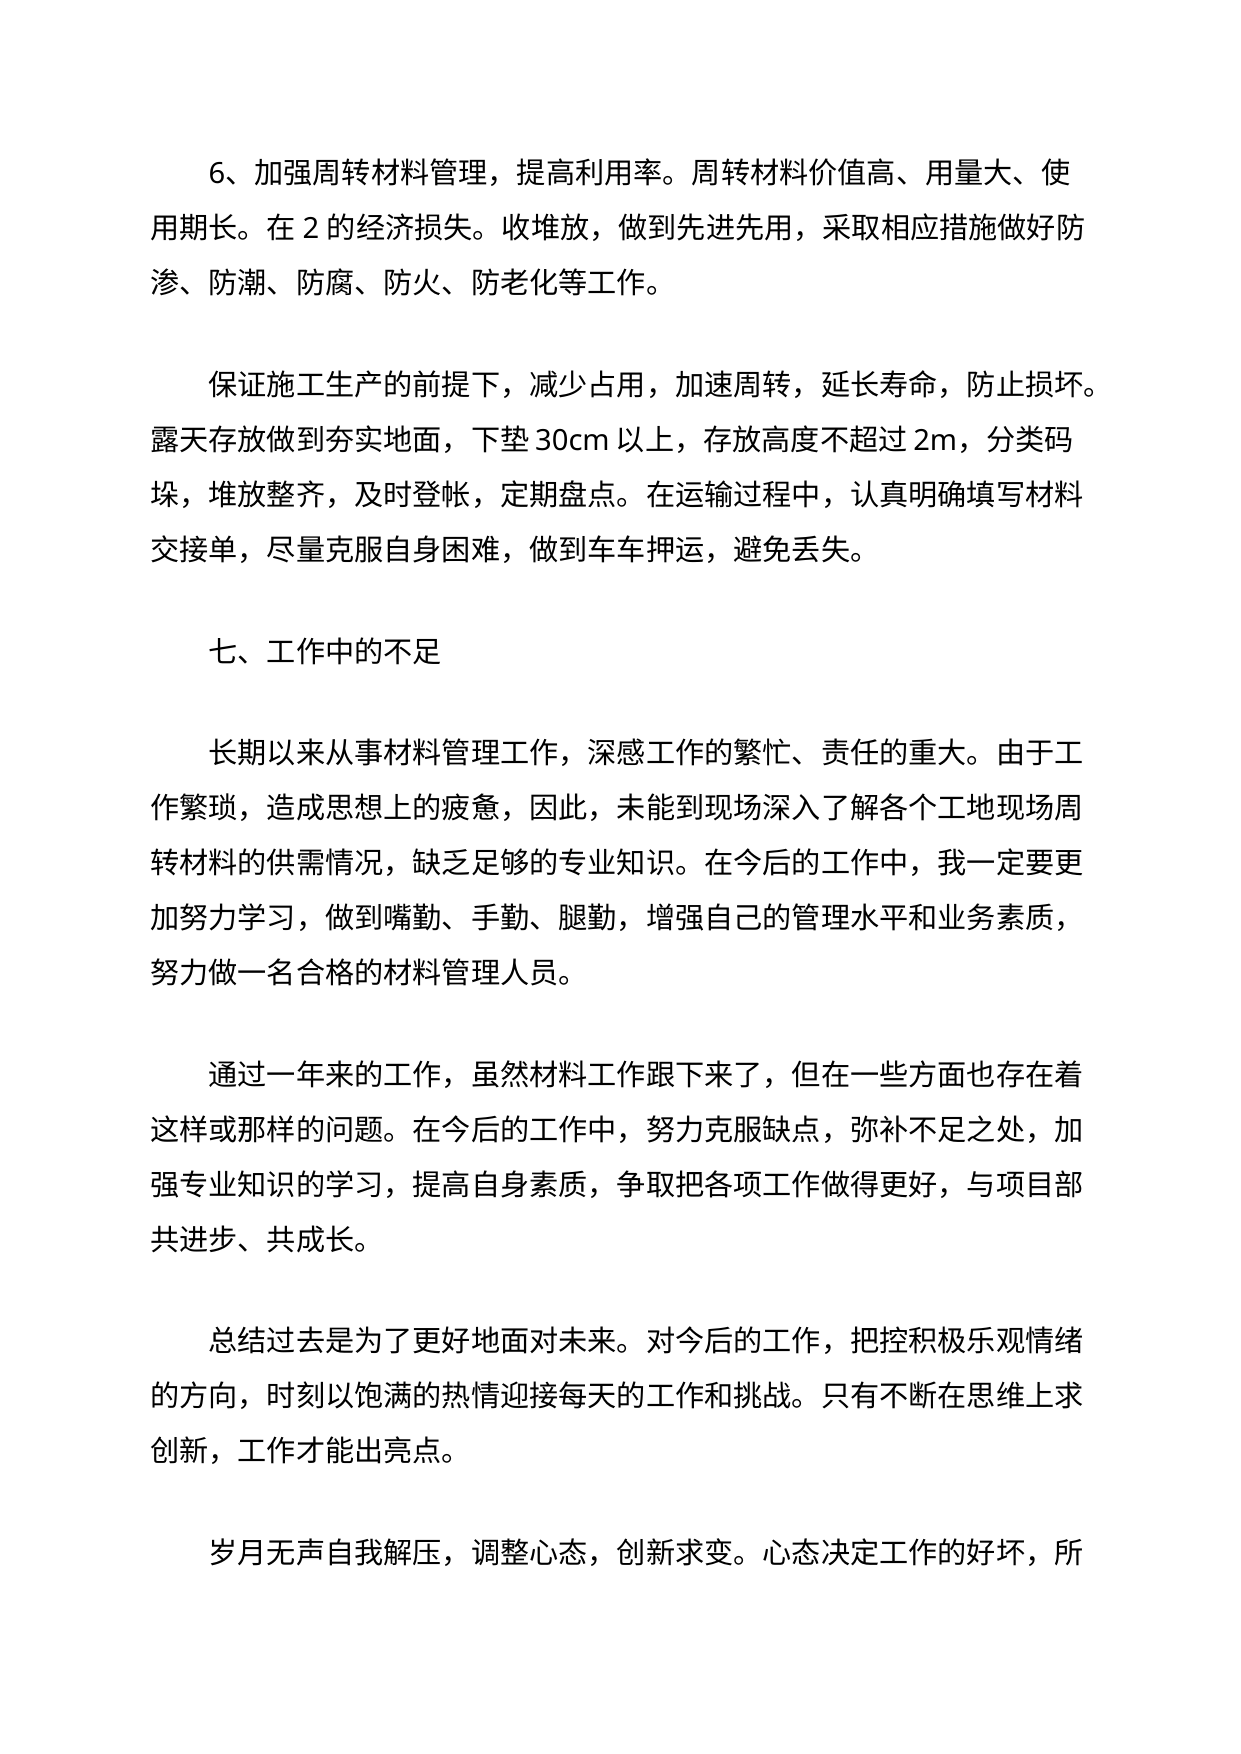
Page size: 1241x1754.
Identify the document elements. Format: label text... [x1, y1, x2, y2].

text 通过一年来的工作，虽然材料工作跟下来了，但在一些方面也存在着这样或那样的问题。在今后的工作中，努力克服缺点，弥补不足之处，加强专业知识的学习，提高自身素质，争取把各项工作做得更好，与项目部共进步、共成长。 [150, 1051, 1090, 1258]
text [150, 1529, 1090, 1572]
text 总结过去是为了更好地面对未来。对今后的工作，把控积极乐观情绪的方向，时刻以饱满的热情迎接每天的工作和挑战。只有不断在思维上求创新，工作才能出亮点。 [150, 1318, 1090, 1470]
text 保证施工生产的前提下，减少占用，加速周转，延长寿命，防止损坏。露天存放做到夯实地面，下垫30cm以上，存放高度不超过2m，分类码垛，堆放整齐，及时登帐，定期盘点。在运输过程中，认真明确填写材料交接单，尽量克服自身困难，做到车车押运，避免丢失。 [150, 362, 1090, 569]
text 七、工作中的不足 [150, 628, 1090, 671]
text 6、加强周转材料管理，提高利用率。周转材料价值高、用量大、使用期长。在 2 的经济损失。收堆放，做到先进先用，采取相应措施做好防渗、防潮、防腐、防火、防老化等工作。 [150, 150, 1090, 302]
text 长期以来从事材料管理工作，深感工作的繁忙、责任的重大。由于工作繁琐，造成思想上的疲惫，因此，未能到现场深入了解各个工地现场周转材料的供需情况，缺乏足够的专业知识。在今后的工作中，我一定要更加努力学习，做到嘴勤、手勤、腿勤，增强自己的管理水平和业务素质，努力做一名合格的材料管理人员。 [150, 730, 1090, 992]
